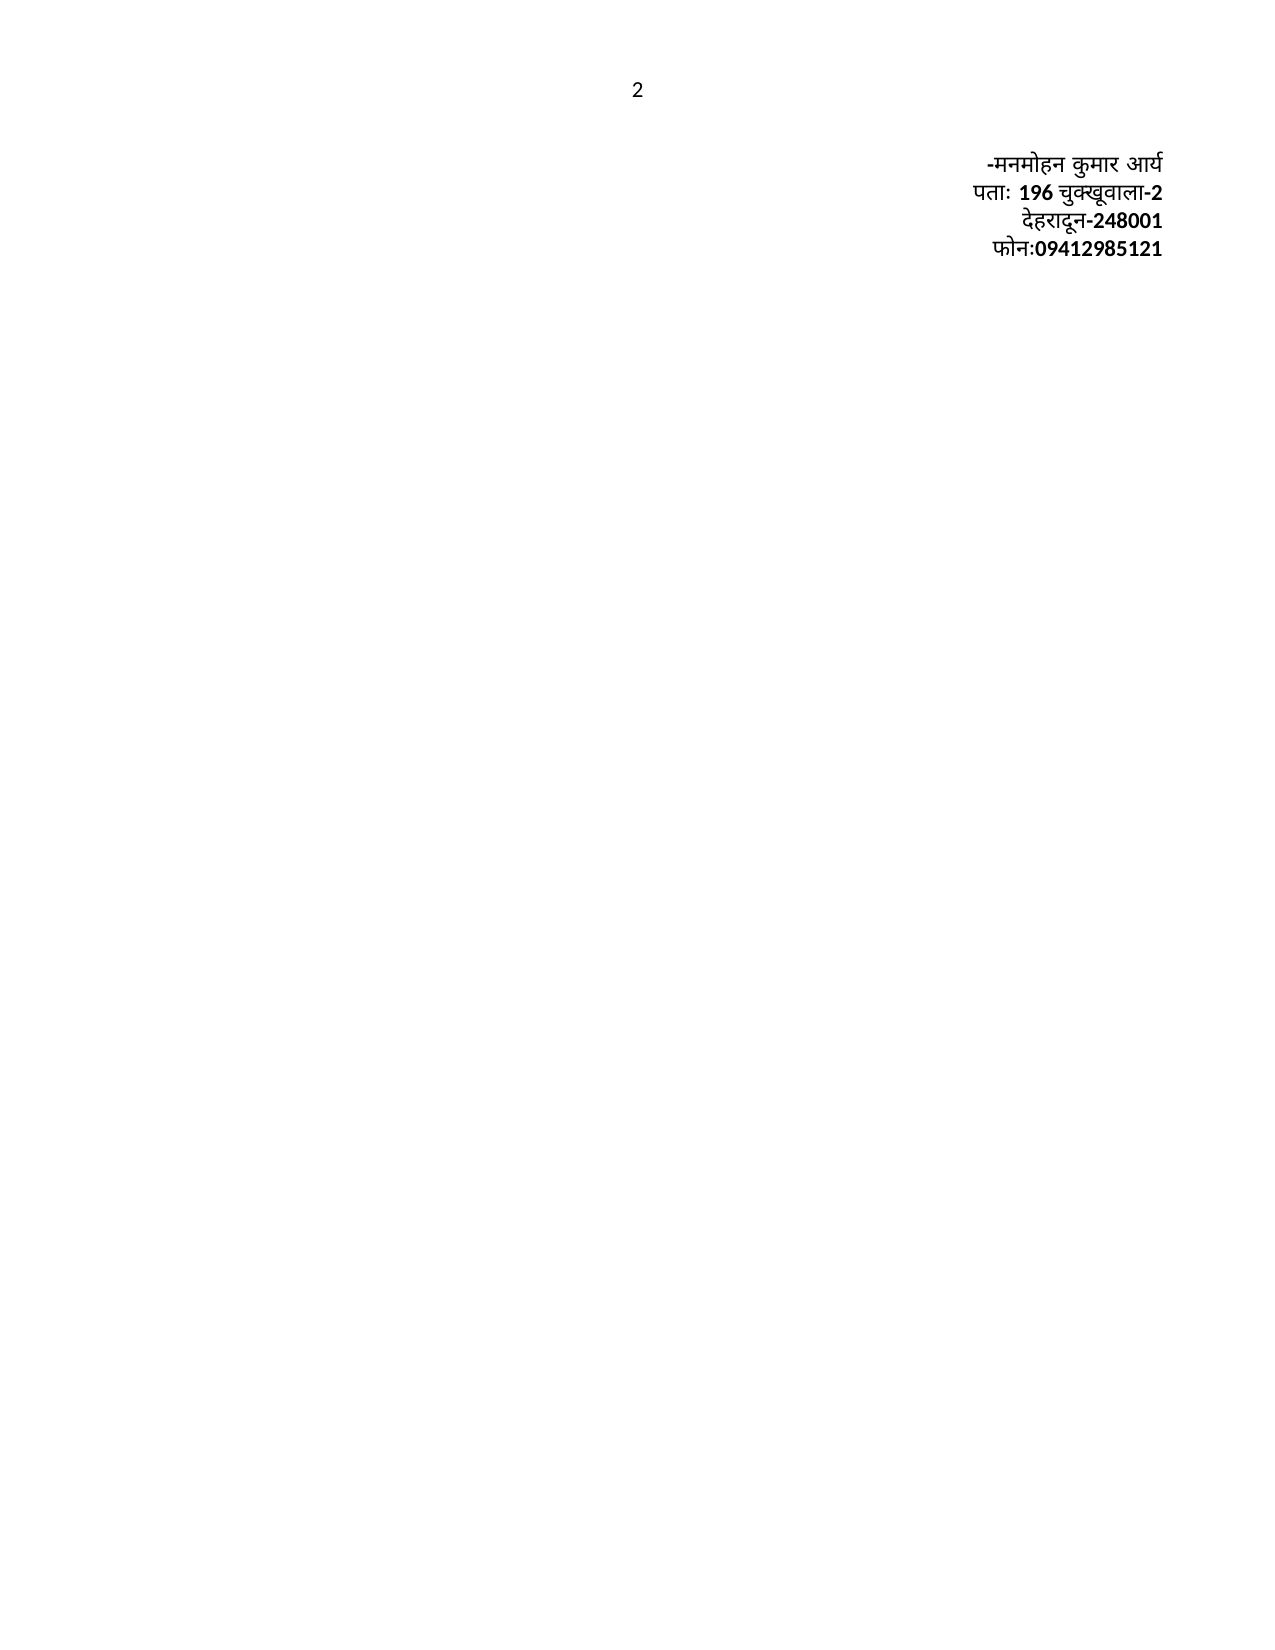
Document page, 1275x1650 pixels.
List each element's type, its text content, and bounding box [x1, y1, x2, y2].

text -मनमोहन कुमार आर्य [112, 150, 1162, 178]
text देहरादून-248001 [112, 206, 1162, 234]
text फोनः09412985121 [112, 234, 1162, 262]
text पताः 196 चुक्खूवाला-2 [112, 178, 1162, 206]
